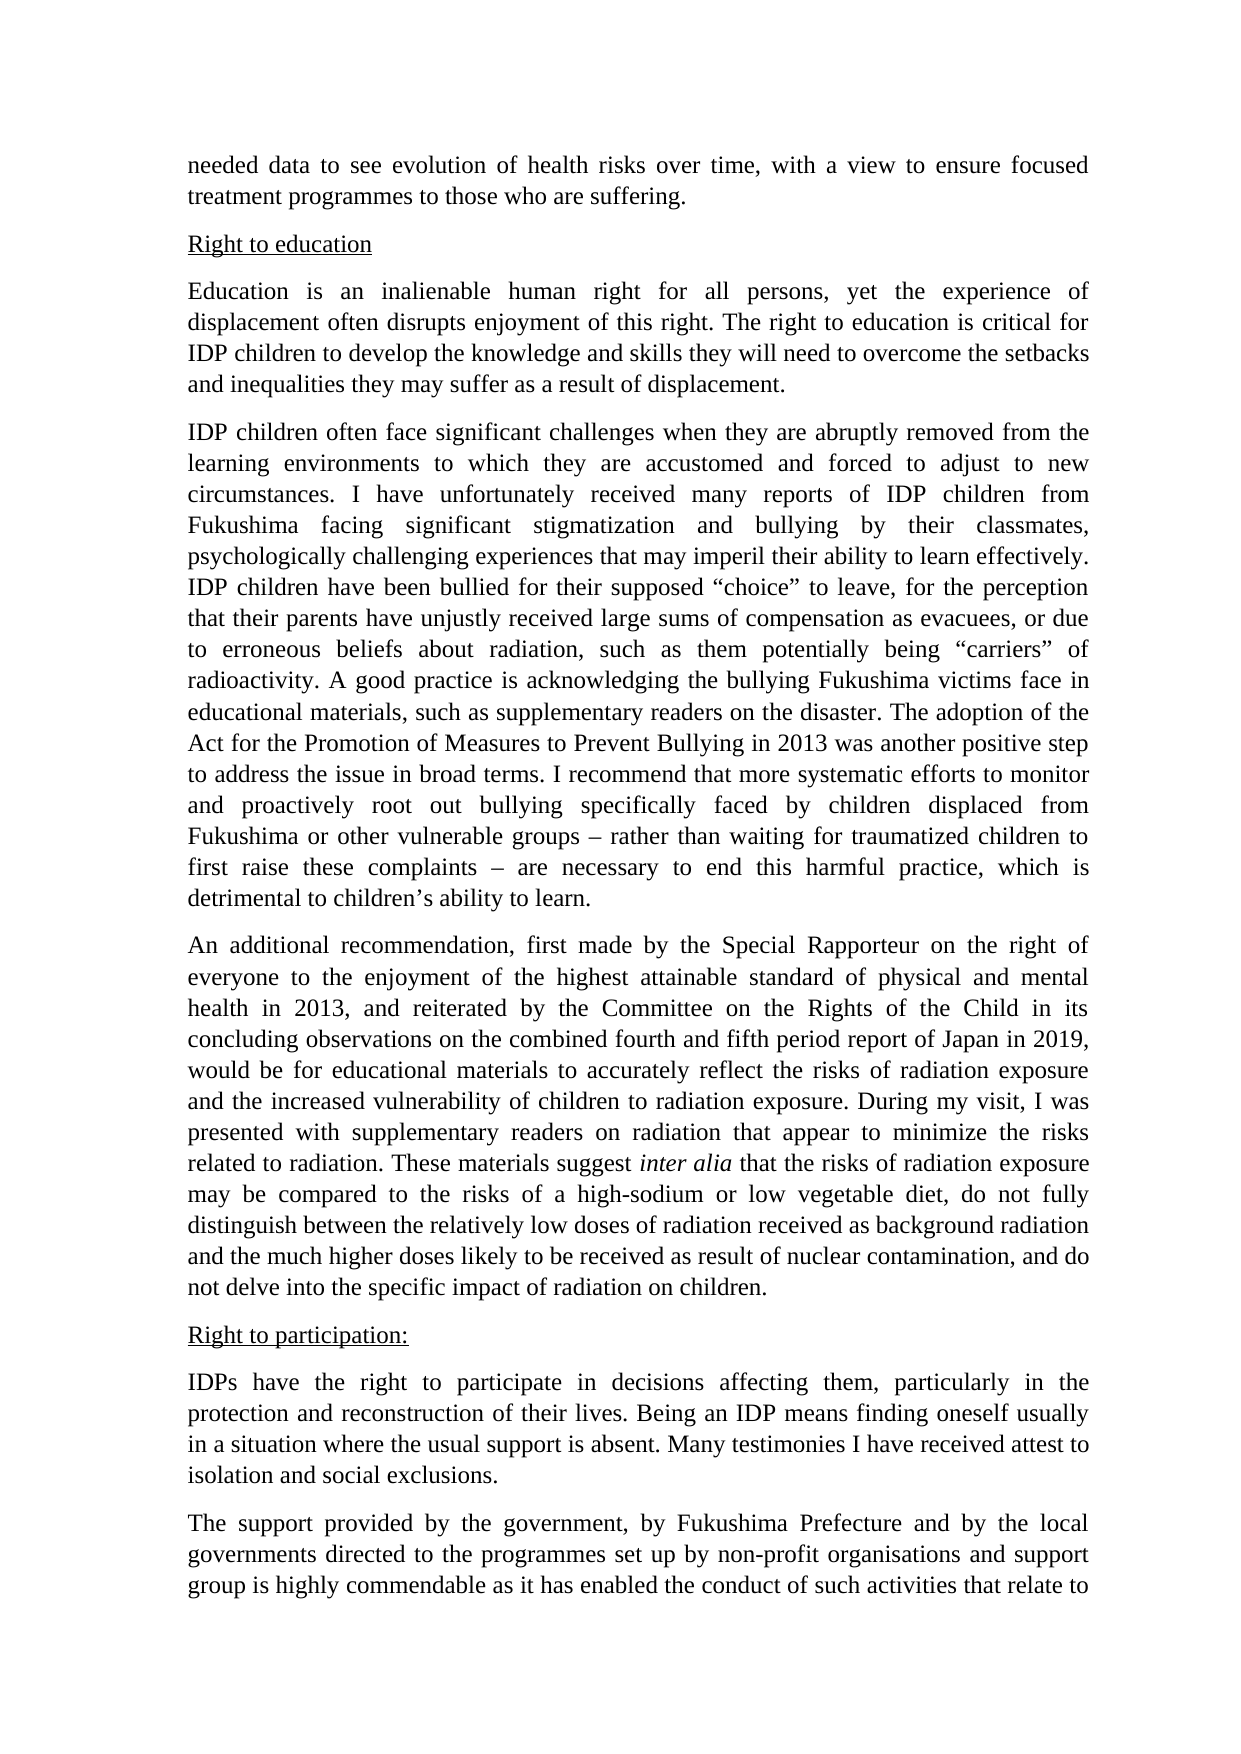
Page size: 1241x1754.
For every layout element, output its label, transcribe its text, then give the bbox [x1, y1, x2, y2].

text Right to participation: [187, 1320, 1090, 1348]
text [187, 150, 1090, 210]
text IDP children often face significant challenges when they are abruptly removed from the learning environments to which they are accustomed and forced to adjust to new circumstances. I have unfortunately received many reports of IDP children from Fukushima facing significant stigmatization and bullying by their classmates, psychologically challenging experiences that may imperil their ability to learn effectively. IDP children have been bullied for their supposed “choice” to leave, for the perception that their parents have unjustly received large sums of compensation as evacuees, or due to erroneous beliefs about radiation, such as them potentially being “carriers” of radioactivity. A good practice is acknowledging the bullying Fukushima victims face in educational materials, such as supplementary readers on the disaster. The adoption of the Act for the Promotion of Measures to Prevent Bullying in 2013 was another positive step to address the issue in broad terms. I recommend that more systematic efforts to monitor and proactively root out bullying specifically faced by children displaced from Fukushima or other vulnerable groups – rather than waiting for traumatized children to first raise these complaints – are necessary to end this harmful practice, which is detrimental to children’s ability to learn. [187, 417, 1090, 912]
text IDPs have the right to participate in decisions affecting them, particularly in the protection and reconstruction of their lives. Being an IDP means finding oneself usually in a situation where the usual support is absent. Many testimonies I have received attest to isolation and social exclusions. [187, 1367, 1090, 1489]
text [187, 1508, 1090, 1599]
text Education is an inalienable human right for all persons, yet the experience of displacement often disrupts enjoyment of this right. The right to education is critical for IDP children to develop the knowledge and skills they will need to overcome the setbacks and inequalities they may suffer as a result of displacement. [187, 276, 1090, 398]
text Right to education [187, 229, 1090, 257]
text An additional recommendation, first made by the Special Rapporteur on the right of everyone to the enjoyment of the highest attainable standard of physical and mental health in 2013, and reiterated by the Committee on the Rights of the Child in its concluding observations on the combined fourth and fifth period report of Japan in 2019, would be for educational materials to accurately reflect the risks of radiation exposure and the increased vulnerability of children to radiation exposure. During my visit, I was presented with supplementary readers on radiation that appear to minimize the risks related to radiation. These materials suggest inter alia that the risks of radiation exposure may be compared to the risks of a high-sodium or low vegetable diet, do not fully distinguish between the relatively low doses of radiation received as background radiation and the much higher doses likely to be received as result of nuclear contamination, and do not delve into the specific impact of radiation on children. [187, 931, 1090, 1301]
